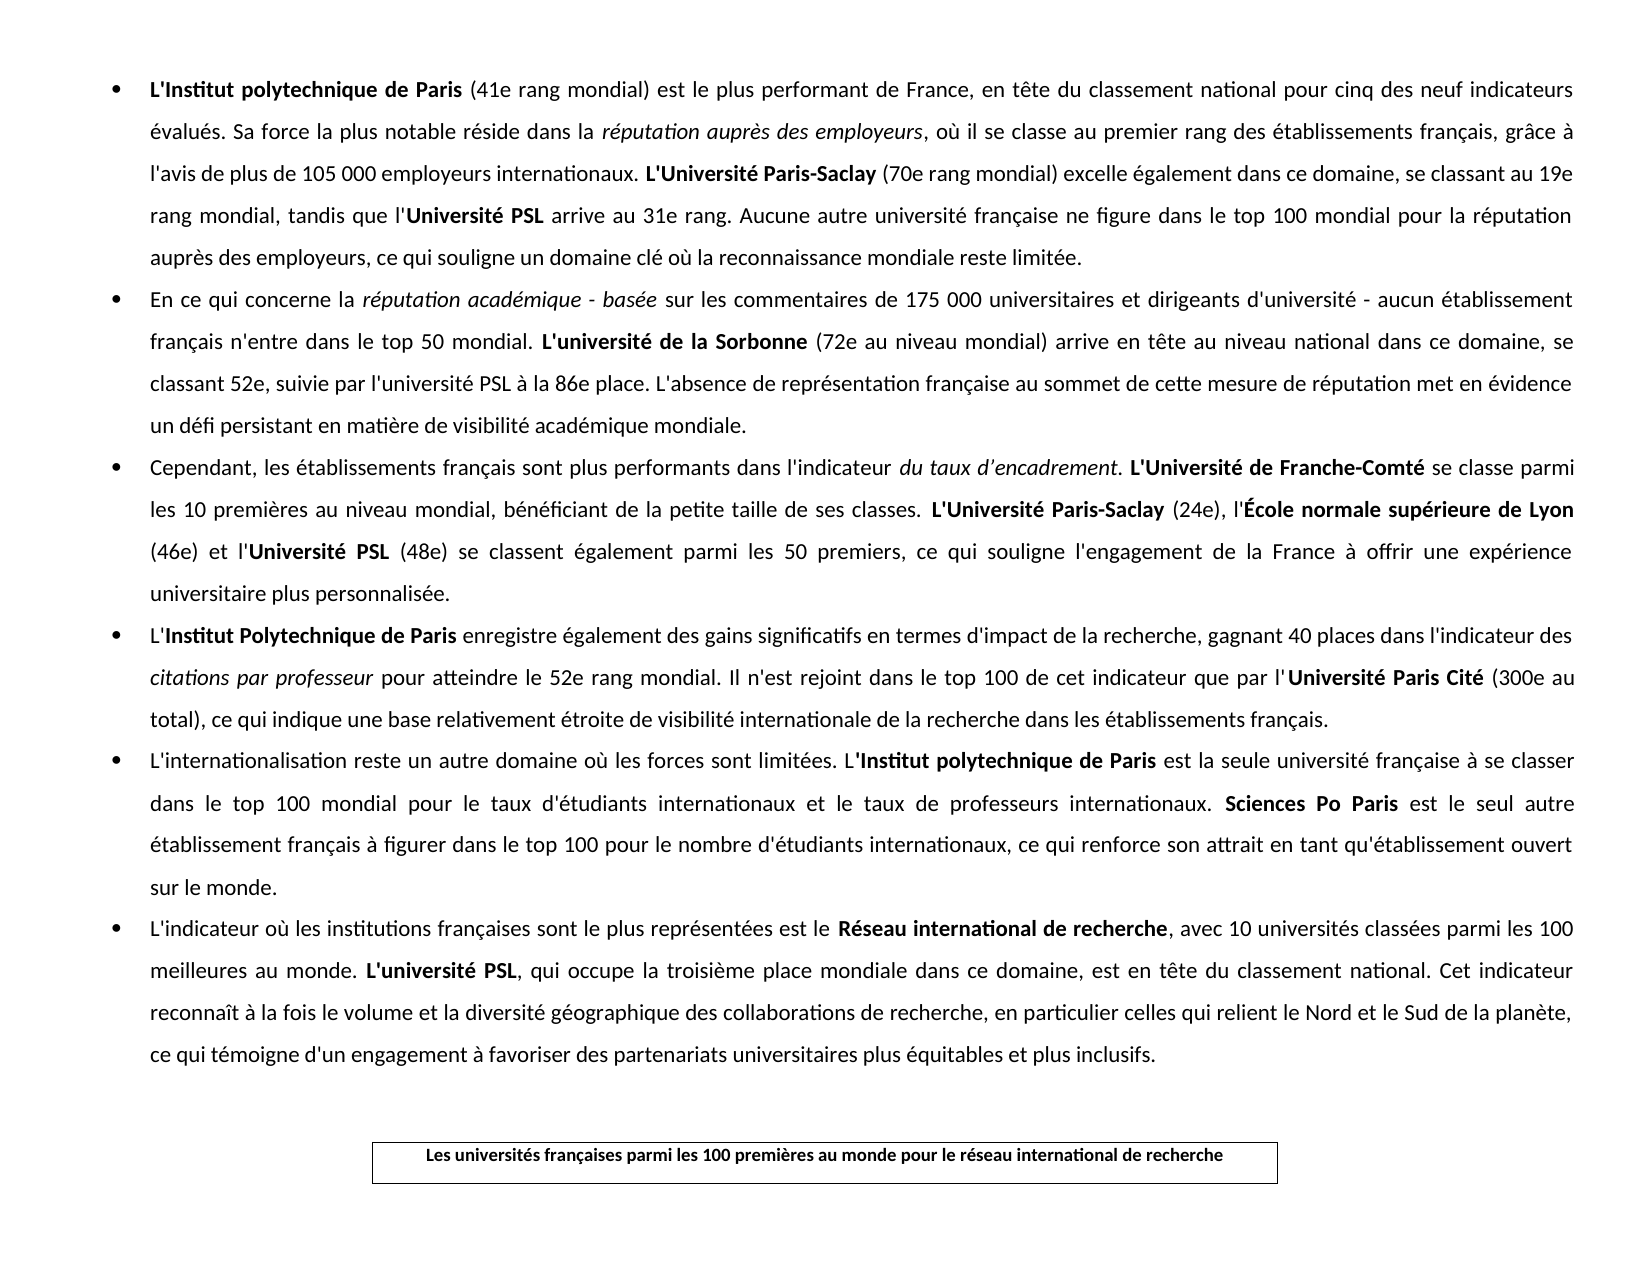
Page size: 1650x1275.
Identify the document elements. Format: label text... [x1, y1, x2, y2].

list L'Institut polytechnique de Paris (41e rang mondial) est le plus performant de France, en tête du classement national pour cinq des neuf indicateurs évalués. Sa force la plus notable réside dans la réputation auprès des employeurs, où il se classe au premier rang des établissements français, grâce à l'avis de plus de 105 000 employeurs internationaux. L'Université Paris-Saclay (70e rang mondial) excelle également dans ce domaine, se classant au 19e rang mondial, tandis que l'Université PSL arrive au 31e rang. Aucune autre université française ne figure dans le top 100 mondial pour la réputation auprès des employeurs, ce qui souligne un domaine clé où la reconnaissance mondiale reste limitée. [112, 169, 1575, 365]
list L'internationalisation reste un autre domaine où les forces sont limitées. L'Institut polytechnique de Paris est la seule université française à se classer dans le top 100 mondial pour le taux d'étudiants internationaux et le taux de professeurs internationaux. Sciences Po Paris est le seul autre établissement français à figurer dans le top 100 pour le nombre d'étudiants internationaux, ce qui renforce son attrait en tant qu'établissement ouvert sur le monde. [112, 840, 1575, 994]
list Cependant, les établissements français sont plus performants dans l'indicateur du taux d’encadrement. L'Université de Franche-Comté se classe parmi les 10 premières au niveau mondial, bénéficiant de la petite taille de ses classes. L'Université Paris-Saclay (24e), l'École normale supérieure de Lyon (46e) et l'Université PSL (48e) se classent également parmi les 50 premiers, ce qui souligne l'engagement de la France à offrir une expérience universitaire plus personnalisée. [112, 547, 1575, 701]
list En ce qui concerne la réputation académique - basée sur les commentaires de 175 000 universitaires et dirigeants d'université - aucun établissement français n'entre dans le top 50 mondial. L'université de la Sorbonne (72e au niveau mondial) arrive en tête au niveau national dans ce domaine, se classant 52e, suivie par l'université PSL à la 86e place. L'absence de représentation française au sommet de cette mesure de réputation met en évidence un défi persistant en matière de visibilité académique mondiale. [112, 379, 1575, 533]
list L'indicateur où les institutions françaises sont le plus représentées est le Réseau international de recherche, avec 10 universités classées parmi les 100 meilleures au monde. L'université PSL, qui occupe la troisième place mondiale dans ce domaine, est en tête du classement national. Cet indicateur reconnaît à la fois le volume et la diversité géographique des collaborations de recherche, en particulier celles qui relient le Nord et le Sud de la planète, ce qui témoigne d'un engagement à favoriser des partenariats universitaires plus équitables et plus inclusifs. [112, 1008, 1575, 1162]
list L'Institut Polytechnique de Paris enregistre également des gains significatifs en termes d'impact de la recherche, gagnant 40 places dans l'indicateur des citations par professeur pour atteindre le 52e rang mondial. Il n'est rejoint dans le top 100 de cet indicateur que par l'Université Paris Cité (300e au total), ce qui indique une base relativement étroite de visibilité internationale de la recherche dans les établissements français. [112, 714, 1575, 826]
